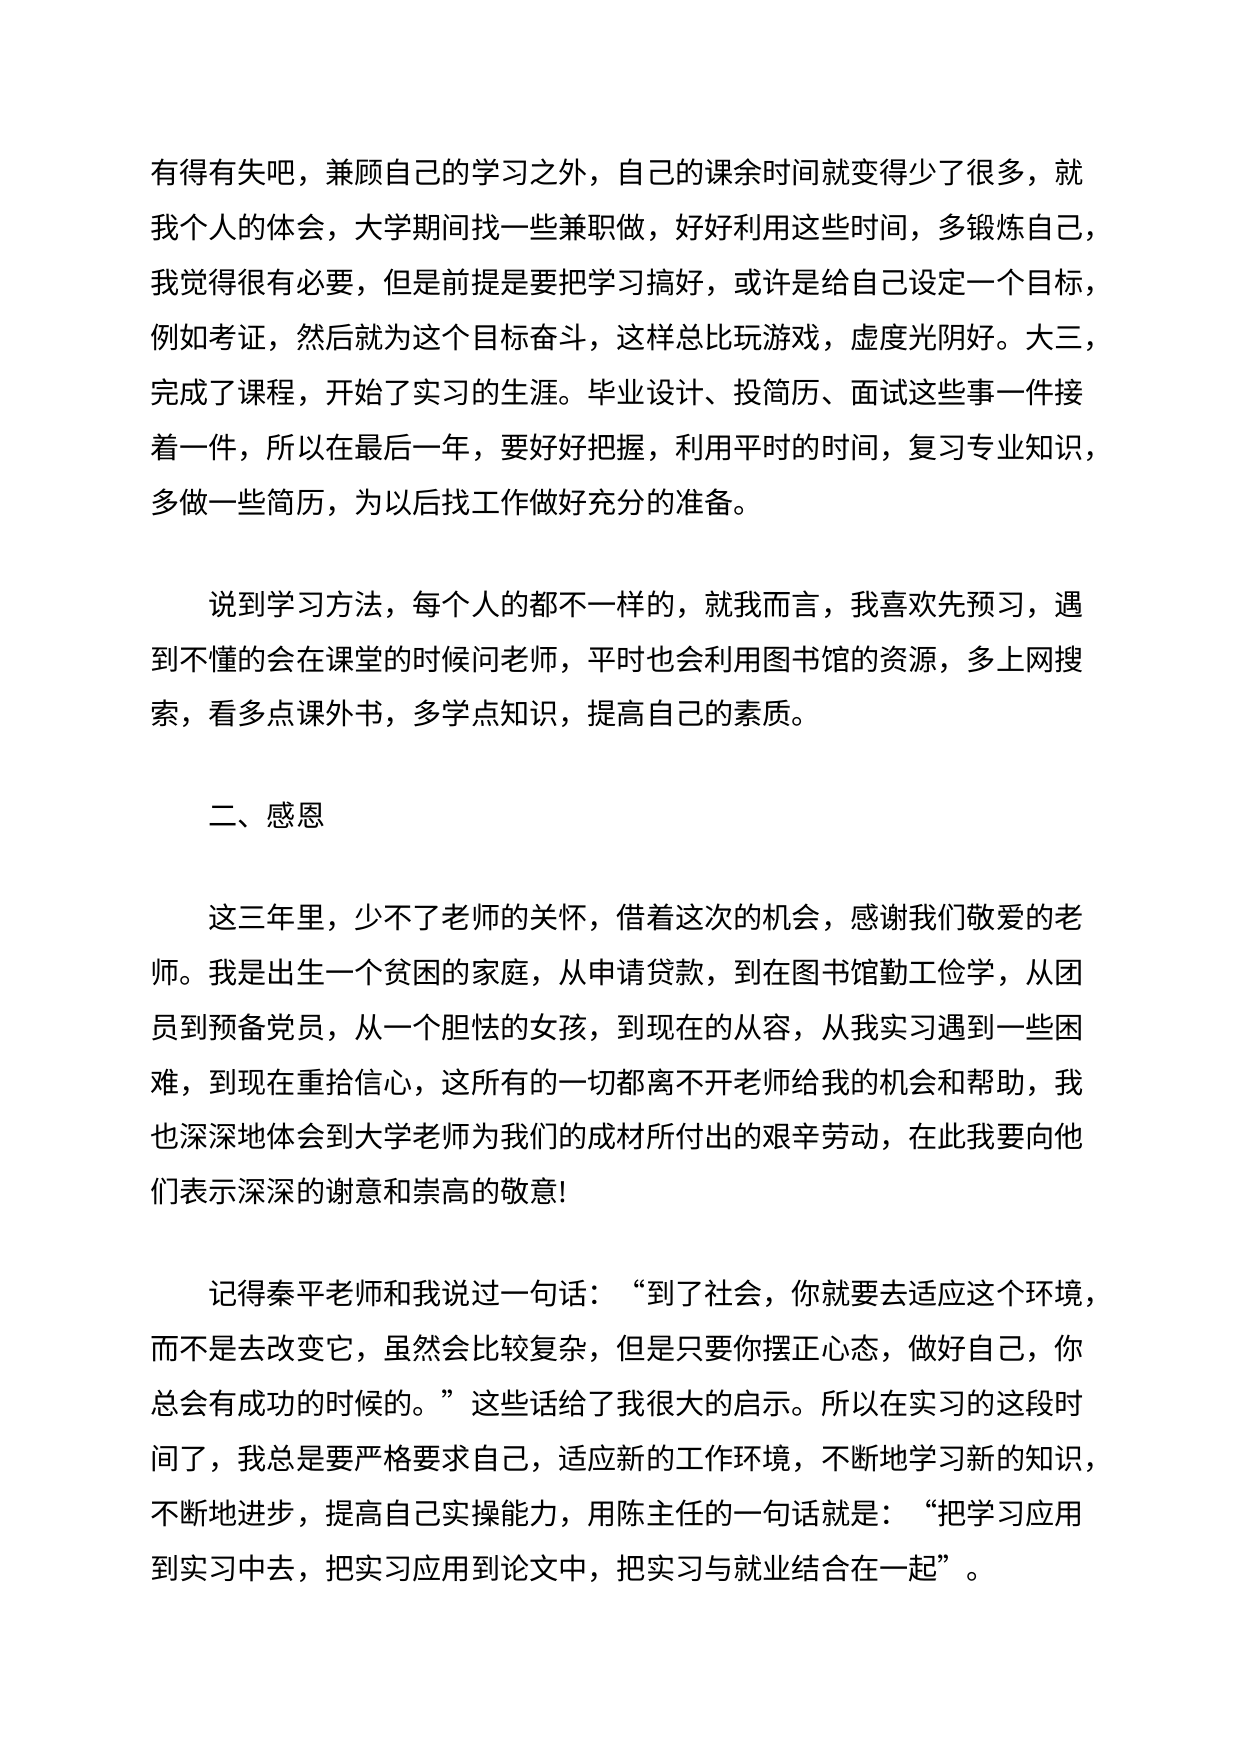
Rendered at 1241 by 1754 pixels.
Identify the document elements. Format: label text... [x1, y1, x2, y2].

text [150, 150, 1090, 522]
text 记得秦平老师和我说过一句话：“到了社会，你就要去适应这个环境，而不是去改变它，虽然会比较复杂，但是只要你摆正心态，做好自己，你总会有成功的时候的。”这些话给了我很大的启示。所以在实习的这段时间了，我总是要严格要求自己，适应新的工作环境，不断地学习新的知识，不断地进步，提高自己实操能力，用陈主任的一句话就是：“把学习应用到实习中去，把实习应用到论文中，把实习与就业结合在一起”。 [150, 1271, 1090, 1588]
text 这三年里，少不了老师的关怀，借着这次的机会，感谢我们敬爱的老师。我是出生一个贫困的家庭，从申请贷款，到在图书馆勤工俭学，从团员到预备党员，从一个胆怯的女孩，到现在的从容，从我实习遇到一些困难，到现在重拾信心，这所有的一切都离不开老师给我的机会和帮助，我也深深地体会到大学老师为我们的成材所付出的艰辛劳动，在此我要向他们表示深深的谢意和崇高的敬意! [150, 894, 1090, 1211]
text 二、感恩 [150, 793, 1090, 835]
text 说到学习方法，每个人的都不一样的，就我而言，我喜欢先预习，遇到不懂的会在课堂的时候问老师，平时也会利用图书馆的资源，多上网搜索，看多点课外书，多学点知识，提高自己的素质。 [150, 581, 1090, 733]
